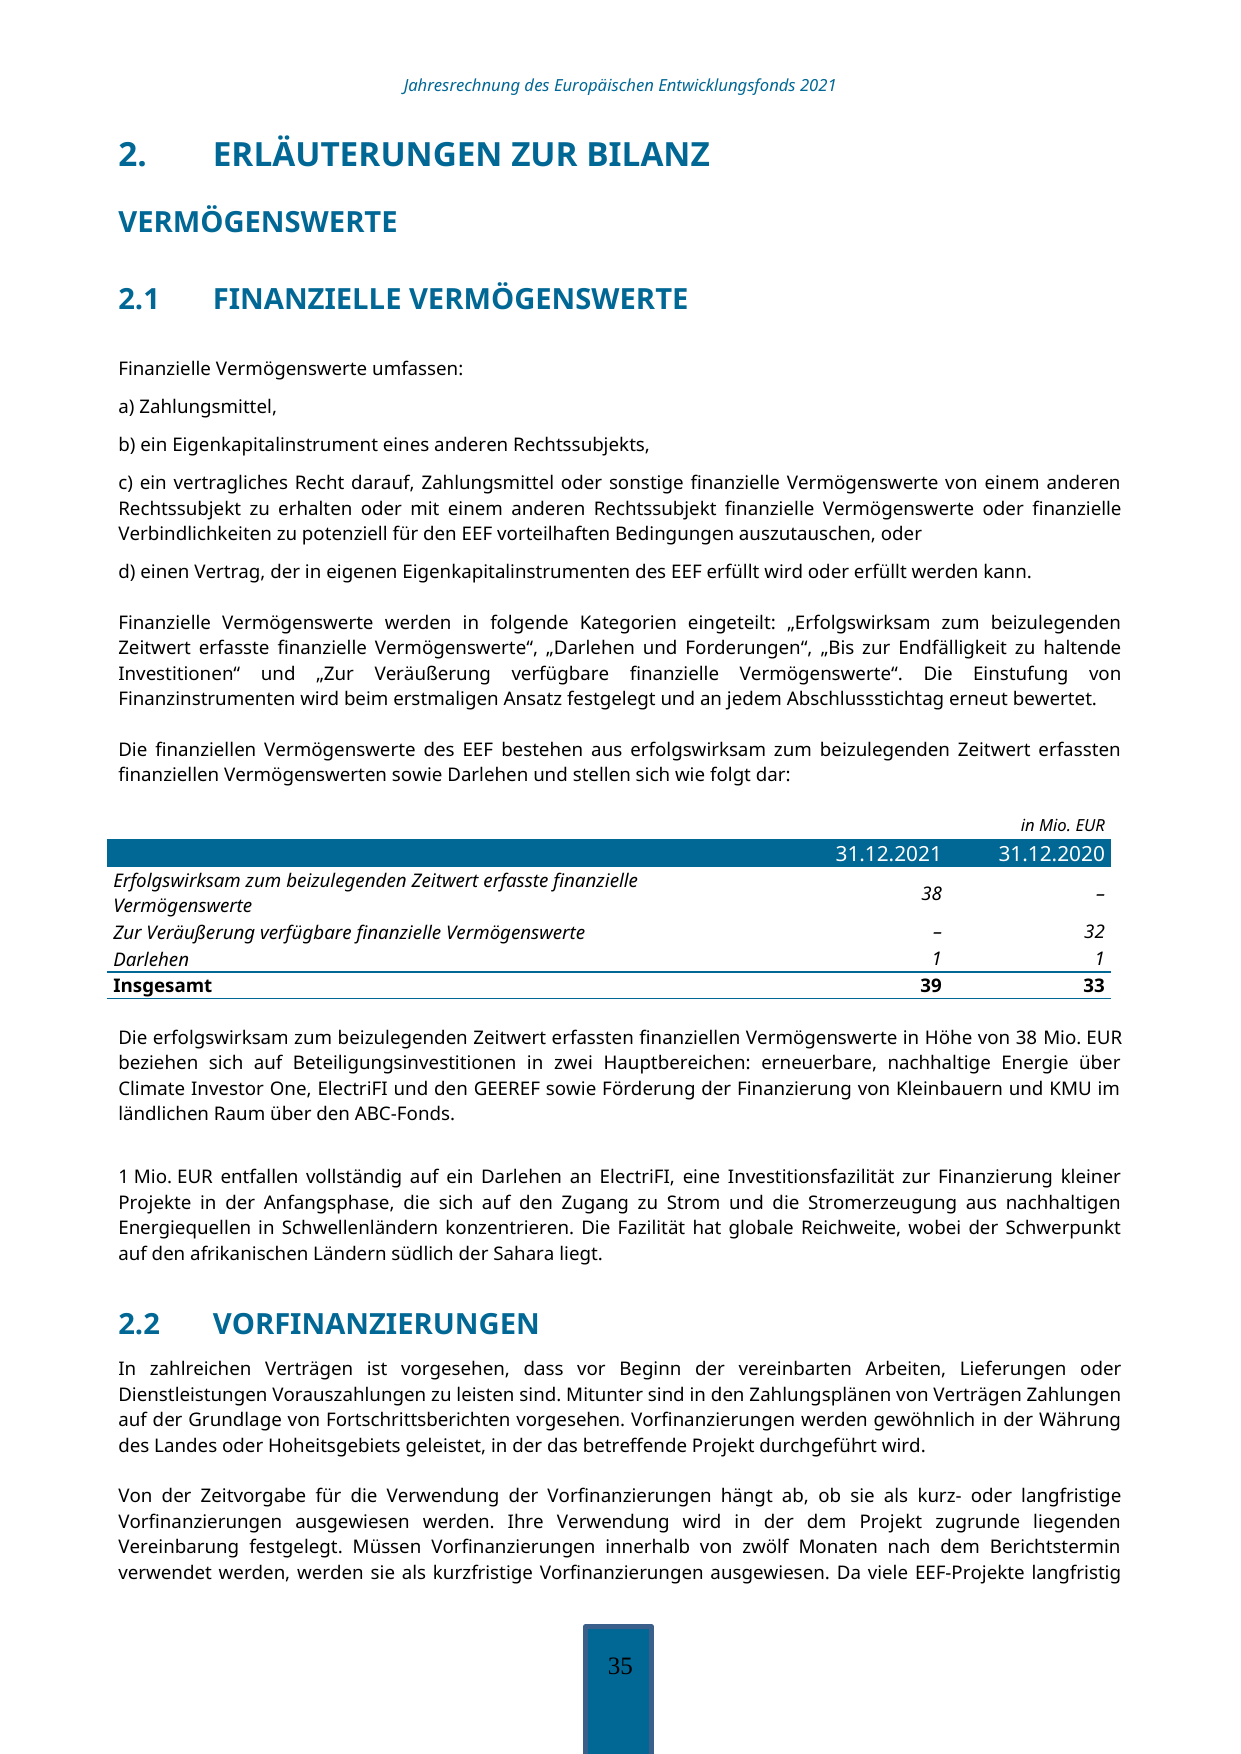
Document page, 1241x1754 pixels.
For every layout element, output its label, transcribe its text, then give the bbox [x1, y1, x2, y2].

text Finanzielle Vermögenswerte umfassen: [118, 355, 1122, 381]
text d) einen Vertrag, der in eigenen Eigenkapitalinstrumenten des EEF erfüllt wird oder erfüllt werden kann. [118, 558, 1122, 584]
text VERMÖGENSWERTE [118, 201, 1122, 241]
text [118, 1482, 1122, 1584]
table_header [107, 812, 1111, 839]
text b) ein Eigenkapitalinstrument eines anderen Rechtssubjekts, [118, 431, 1122, 457]
text c) ein vertragliches Recht darauf, Zahlungsmittel oder sonstige finanzielle Vermögenswerte von einem anderen Rechtssubjekt zu erhalten oder mit einem anderen Rechtssubjekt finanzielle Vermögenswerte oder finanzielle Verbindlichkeiten zu potenziell für den EEF vorteilhaften Bedingungen auszutauschen, oder [118, 469, 1122, 546]
text VORFINANZIERUNGEN [118, 1303, 1122, 1343]
text Die finanziellen Vermögenswerte des EEF bestehen aus erfolgswirksam zum beizulegenden Zeitwert erfassten finanziellen Vermögenswerten sowie Darlehen und stellen sich wie folgt dar: [118, 736, 1122, 787]
text Finanzielle Vermögenswerte werden in folgende Kategorien eingeteilt: „Erfolgswirksam zum beizulegenden Zeitwert erfasste finanzielle Vermögenswerte“, „Darlehen und Forderungen“, „Bis zur Endfälligkeit zu haltende Investitionen“ und „Zur Veräußerung verfügbare finanzielle Vermögenswerte“. Die Einstufung von Finanzinstrumenten wird beim erstmaligen Ansatz festgelegt und an jedem Abschlussstichtag erneut bewertet. [118, 609, 1122, 711]
text ERLÄUTERUNGEN ZUR BILANZ [118, 131, 1122, 176]
text a) Zahlungsmittel, [118, 393, 1122, 419]
text FINANZIELLE VERMÖGENSWERTE [118, 278, 1122, 318]
text In zahlreichen Verträgen ist vorgesehen, dass vor Beginn der vereinbarten Arbeiten, Lieferungen oder Dienstleistungen Vorauszahlungen zu leisten sind. Mitunter sind in den Zahlungsplänen von Verträgen Zahlungen auf der Grundlage von Fortschrittsberichten vorgesehen. Vorfinanzierungen werden gewöhnlich in der Währung des Landes oder Hoheitsgebiets geleistet, in der das betreffende Projekt durchgeführt wird. [118, 1355, 1122, 1457]
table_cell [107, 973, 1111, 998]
text 1 Mio. EUR entfallen vollständig auf ein Darlehen an ElectriFI, eine Investitionsfazilität zur Finanzierung kleiner Projekte in der Anfangsphase, die sich auf den Zugang zu Strom und die Stromerzeugung aus nachhaltigen Energiequellen in Schwellenländern konzentrieren. Die Fazilität hat globale Reichweite, wobei der Schwerpunkt auf den afrikanischen Ländern südlich der Sahara liegt. [118, 1163, 1122, 1266]
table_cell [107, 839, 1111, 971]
text Die erfolgswirksam zum beizulegenden Zeitwert erfassten finanziellen Vermögenswerte in Höhe von 38 Mio. EUR beziehen sich auf Beteiligungsinvestitionen in zwei Hauptbereichen: erneuerbare, nachhaltige Energie über Climate Investor One, ElectriFI und den GEEREF sowie Förderung der Finanzierung von Kleinbauern und KMU im ländlichen Raum über den ABC-Fonds. [118, 1024, 1122, 1126]
